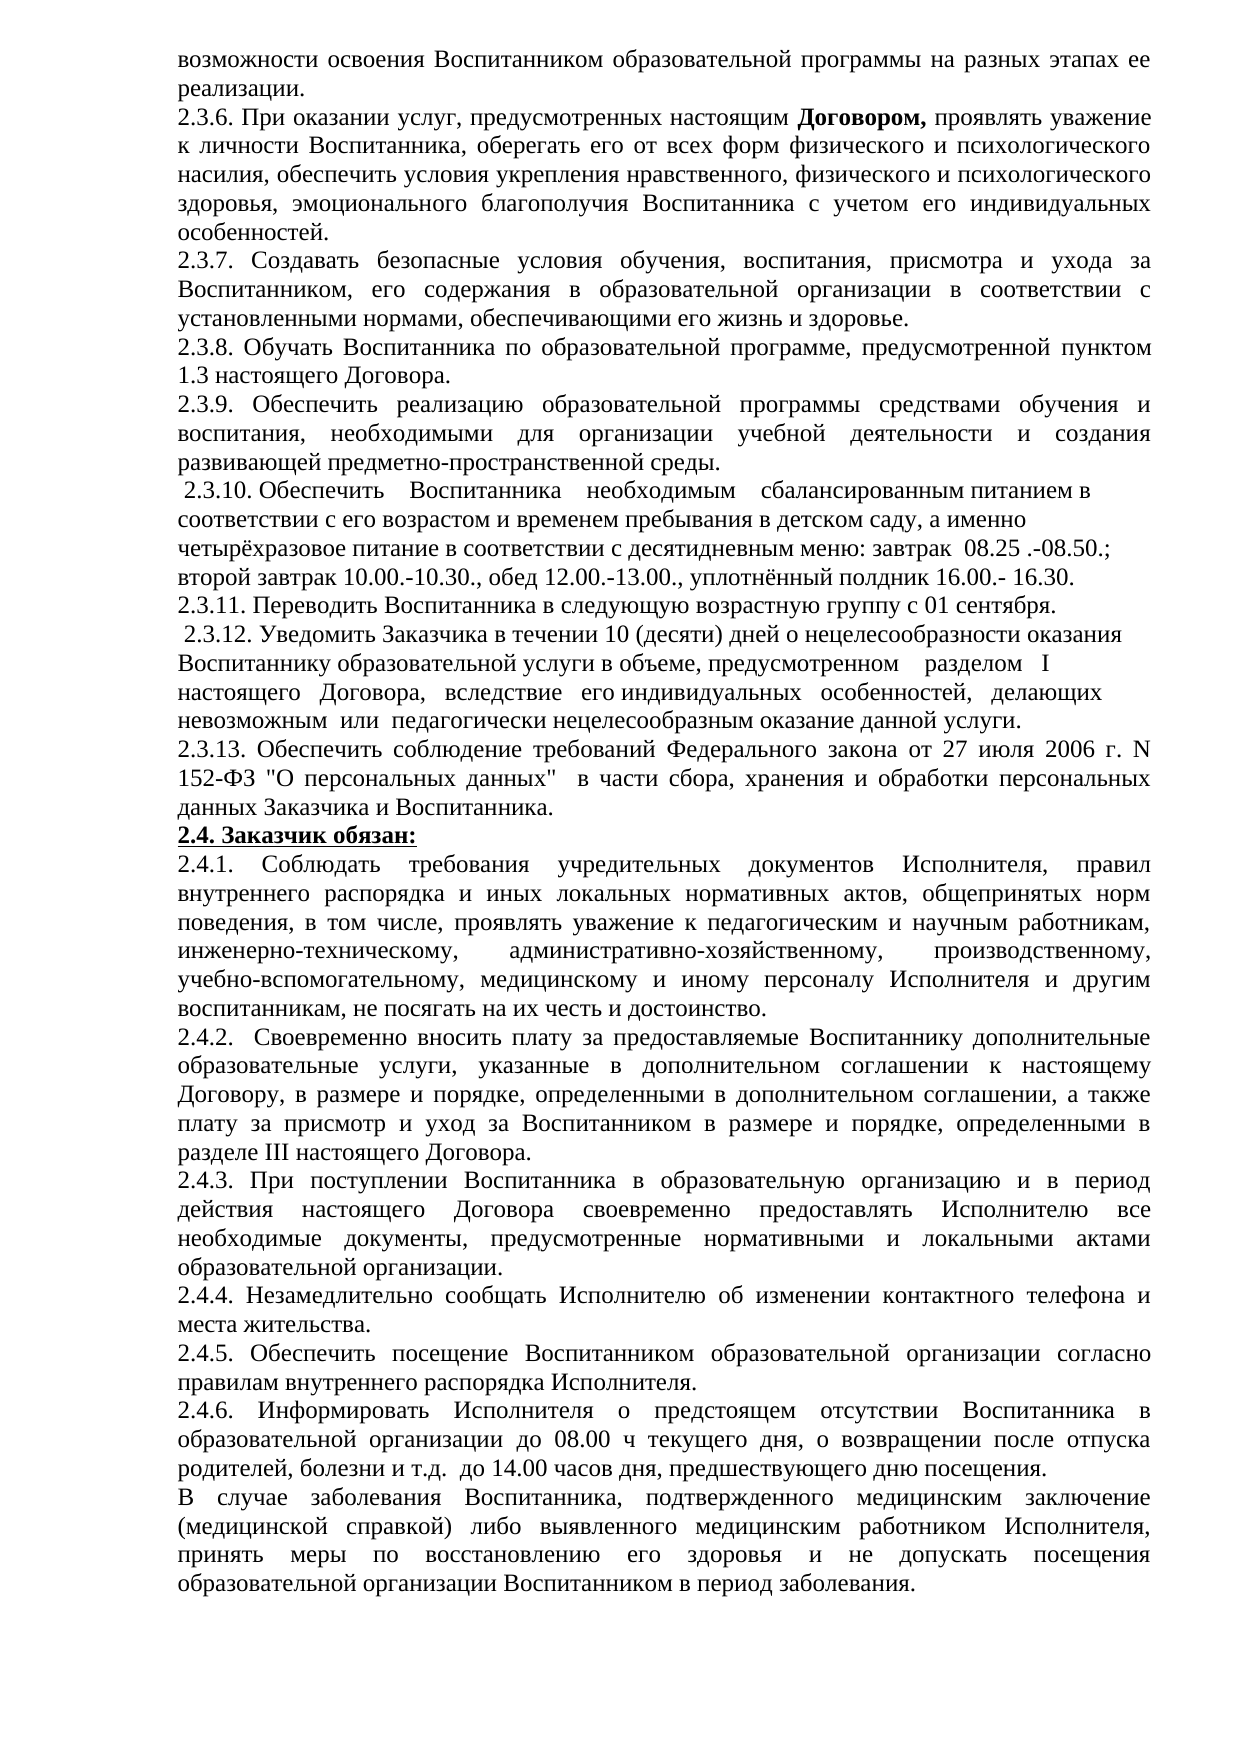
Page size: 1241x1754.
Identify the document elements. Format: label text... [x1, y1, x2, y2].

text 2.3.9. Обеспечить реализацию образовательной программы средствами обучения и воспитания, необходимыми для организации учебной деятельности и создания развивающей предметно-пространственной среды. [177, 389, 1152, 476]
text 2.3.6. При оказании услуг, предусмотренных настоящим Договором, проявлять уважение к личности Воспитанника, оберегать его от всех форм физического и психологического насилия, обеспечить условия укрепления нравственного, физического и психологического здоровья, эмоционального благополучия Воспитанника с учетом его индивидуальных особенностей. [177, 102, 1152, 246]
text В случае заболевания Воспитанника, подтвержденного медицинским заключение (медицинской справкой) либо выявленного медицинским работником Исполнителя, принять меры по восстановлению его здоровья и не допускать посещения образовательной организации Воспитанником в период заболевания. [177, 1482, 1152, 1597]
text 2.3.10. Обеспечить Воспитанника необходимым сбалансированным питанием в соответствии с его возрастом и временем пребывания в детском саду, а именно четырёхразовое питание в соответствии с десятидневным меню: завтрак 08.25 .-08.50.; второй завтрак 10.00.-10.30., обед 12.00.-13.00., уплотнённый полдник 16.00.- 16.30. [177, 476, 1152, 591]
text 2.3.11. Переводить Воспитанника в следующую возрастную группу с 01 сентября. [177, 591, 1152, 619]
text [177, 44, 1152, 102]
text 2.3.13. Обеспечить соблюдение требований Федерального закона от 27 июля 2006 г. N 152-ФЗ "О персональных данных" в части сбора, хранения и обработки персональных данных Заказчика и Воспитанника. [177, 734, 1152, 821]
text 2.4.2. Своевременно вносить плату за предоставляемые Воспитаннику дополнительные образовательные услуги, указанные в дополнительном соглашении к настоящему Договору, в размере и порядке, определенными в дополнительном соглашении, а также плату за присмотр и уход за Воспитанником в размере и порядке, определенными в разделе III настоящего Договора. [177, 1022, 1152, 1166]
text 2.4.4. Незамедлительно сообщать Исполнителю об изменении контактного телефона и места жительства. [177, 1281, 1152, 1338]
text 2.4. Заказчик обязан: [177, 821, 1152, 849]
text 2.4.5. Обеспечить посещение Воспитанником образовательной организации согласно правилам внутреннего распорядка Исполнителя. [177, 1338, 1152, 1396]
text 2.3.7. Создавать безопасные условия обучения, воспитания, присмотра и ухода за Воспитанником, его содержания в образовательной организации в соответствии с установленными нормами, обеспечивающими его жизнь и здоровье. [177, 246, 1152, 332]
text 2.4.6. Информировать Исполнителя о предстоящем отсутствии Воспитанника в образовательной организации до 08.00 ч текущего дня, о возвращении после отпуска родителей, болезни и т.д. до 14.00 часов дня, предшествующего дню посещения. [177, 1396, 1152, 1482]
text 2.3.8. Обучать Воспитанника по образовательной программе, предусмотренной пунктом 1.3 настоящего Договора. [177, 332, 1152, 389]
text 2.4.3. При поступлении Воспитанника в образовательную организацию и в период действия настоящего Договора своевременно предоставлять Исполнителю все необходимые документы, предусмотренные нормативными и локальными актами образовательной организации. [177, 1166, 1152, 1281]
text 2.4.1. Соблюдать требования учредительных документов Исполнителя, правил внутреннего распорядка и иных локальных нормативных актов, общепринятых норм поведения, в том числе, проявлять уважение к педагогическим и научным работникам, инженерно-техническому, административно-хозяйственному, производственному, учебно-вспомогательному, медицинскому и иному персоналу Исполнителя и другим воспитанникам, не посягать на их честь и достоинство. [177, 849, 1152, 1022]
text 2.3.12. Уведомить Заказчика в течении 10 (десяти) дней о нецелесообразности оказания Воспитаннику образовательной услуги в объеме, предусмотренном разделом I настоящего Договора, вследствие его индивидуальных особенностей, делающих невозможным или педагогически нецелесообразным оказание данной услуги. [177, 619, 1152, 734]
